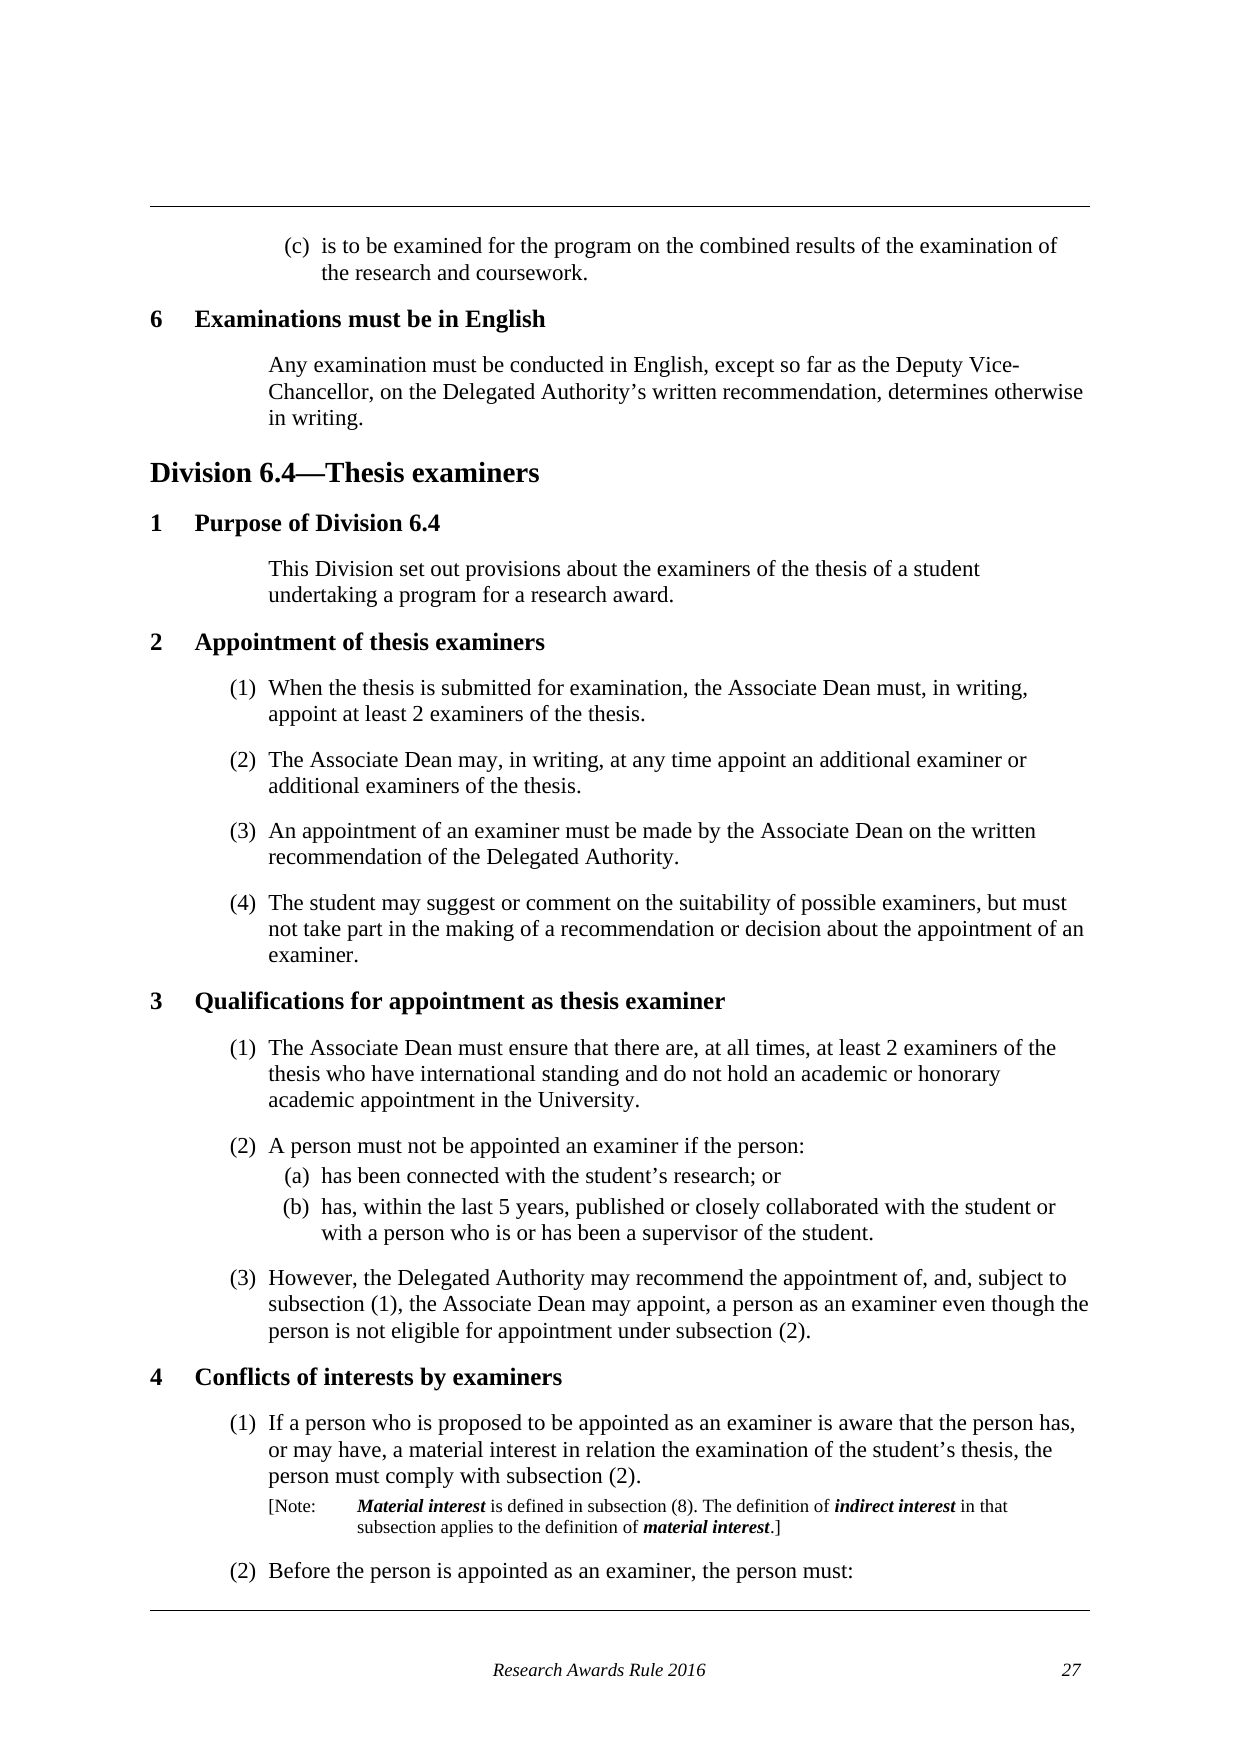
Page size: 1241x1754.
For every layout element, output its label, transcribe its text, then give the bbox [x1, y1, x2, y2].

subtitle Qualifications for appointment as thesis examiner [150, 986, 1090, 1015]
subtitle The Associate Dean must ensure that there are, at all times, at least 2 examiners of the thesis who have international standing and do not hold an academic or honorary academic appointment in the University. [256, 1034, 1090, 1113]
subtitle The Associate Dean may, in writing, at any time appoint an additional examiner or additional examiners of the thesis. [256, 746, 1090, 798]
text This Division set out provisions about the examiners of the thesis of a student undertaking a program for a research award. [268, 555, 1090, 608]
text Any examination must be conducted in English, except so far as the Deputy Vice-Chancellor, on the Delegated Authority’s written recommendation, determines otherwise in writing. [268, 351, 1090, 430]
subtitle Appointment of thesis examiners [150, 627, 1090, 655]
subtitle The student may suggest or comment on the suitability of possible examiners, but must not take part in the making of a recommendation or decision about the appointment of an examiner. [256, 888, 1090, 968]
text [Note: Material interest is defined in subsection (8). The definition of indirect interest in that subsection applies to the definition of material interest.] [268, 1495, 1090, 1538]
subtitle Before the person is appointed as an examiner, the person must: [256, 1557, 1090, 1583]
subtitle has been connected with the student’s research; or [309, 1162, 1090, 1188]
subtitle If a person who is proposed to be appointed as an examiner is aware that the person has, or may have, a material interest in relation the examination of the student’s thesis, the person must comply with subsection (2). [256, 1409, 1090, 1488]
subtitle is to be examined for the program on the combined results of the examination of the research and coursework. [309, 232, 1090, 285]
subtitle A person must not be appointed an examiner if the person: [256, 1132, 1090, 1158]
subtitle Examinations must be in English [150, 304, 1090, 333]
subtitle Thesis examiners [150, 455, 1090, 489]
subtitle Conflicts of interests by examiners [150, 1362, 1090, 1391]
subtitle However, the Delegated Authority may recommend the appointment of, and, subject to subsection (1), the Associate Dean may appoint, a person as an examiner even though the person is not eligible for appointment under subsection (2). [256, 1264, 1090, 1343]
subtitle When the thesis is submitted for examination, the Associate Dean must, in writing, appoint at least 2 examiners of the thesis. [256, 674, 1090, 727]
subtitle has, within the last 5 years, published or closely collaborated with the student or with a person who is or has been a supervisor of the student. [309, 1193, 1090, 1245]
subtitle Purpose of Division 6.4 [150, 508, 1090, 536]
subtitle An appointment of an examiner must be made by the Associate Dean on the written recommendation of the Delegated Authority. [256, 817, 1090, 870]
